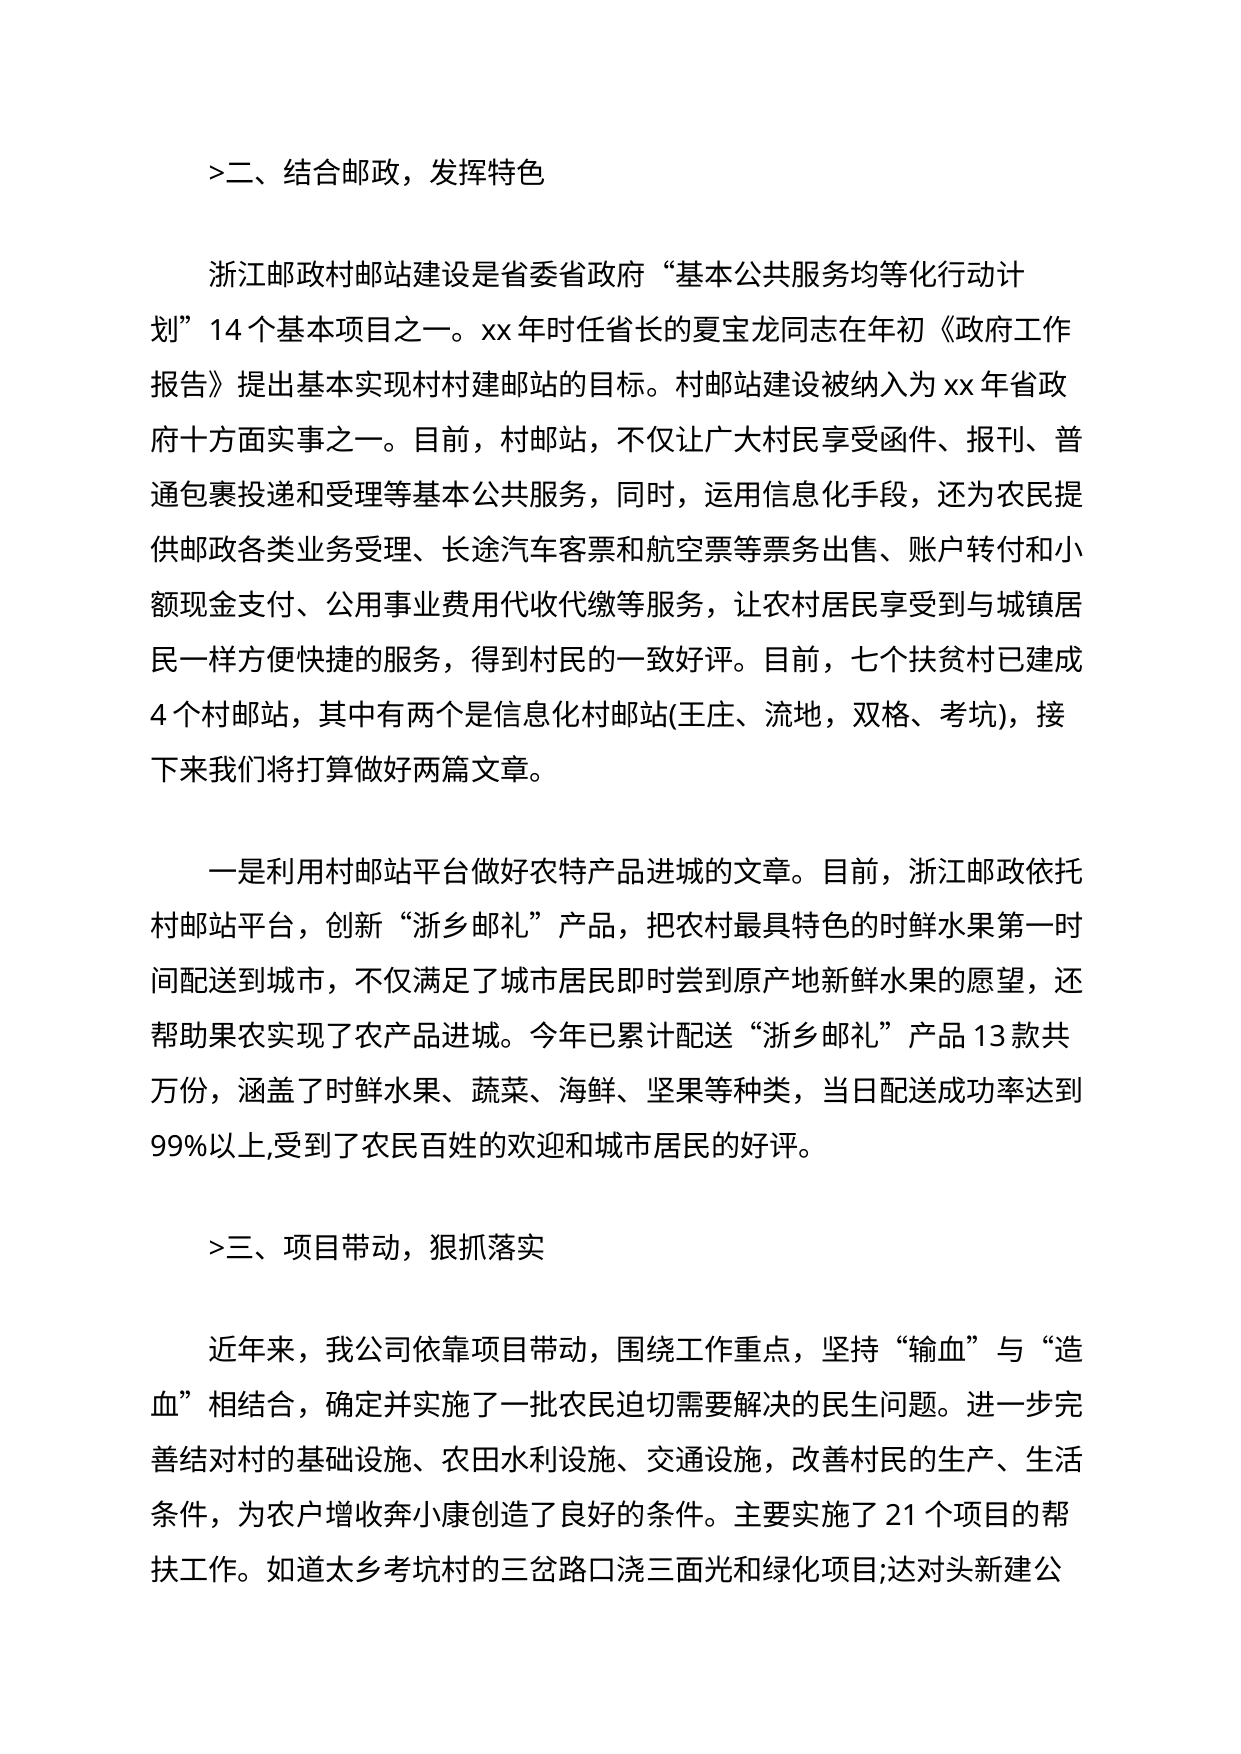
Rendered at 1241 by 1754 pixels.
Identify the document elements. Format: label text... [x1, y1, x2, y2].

text 浙江邮政村邮站建设是省委省政府“基本公共服务均等化行动计划”14个基本项目之一。xx年时任省长的夏宝龙同志在年初《政府工作报告》提出基本实现村村建邮站的目标。村邮站建设被纳入为xx年省政府十方面实事之一。目前，村邮站，不仅让广大村民享受函件、报刊、普通包裹投递和受理等基本公共服务，同时，运用信息化手段，还为农民提供邮政各类业务受理、长途汽车客票和航空票等票务出售、账户转付和小额现金支付、公用事业费用代收代缴等服务，让农村居民享受到与城镇居民一样方便快捷的服务，得到村民的一致好评。目前，七个扶贫村已建成4个村邮站，其中有两个是信息化村邮站(王庄、流地，双格、考坑)，接下来我们将打算做好两篇文章。 [150, 252, 1090, 789]
text >二、结合邮政，发挥特色 [150, 150, 1090, 192]
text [150, 1327, 1090, 1589]
text 一是利用村邮站平台做好农特产品进城的文章。目前，浙江邮政依托村邮站平台，创新“浙乡邮礼”产品，把农村最具特色的时鲜水果第一时间配送到城市，不仅满足了城市居民即时尝到原产地新鲜水果的愿望，还帮助果农实现了农产品进城。今年已累计配送“浙乡邮礼”产品13款共万份，涵盖了时鲜水果、蔬菜、海鲜、坚果等种类，当日配送成功率达到99%以上,受到了农民百姓的欢迎和城市居民的好评。 [150, 848, 1090, 1165]
text >三、项目带动，狠抓落实 [150, 1225, 1090, 1267]
